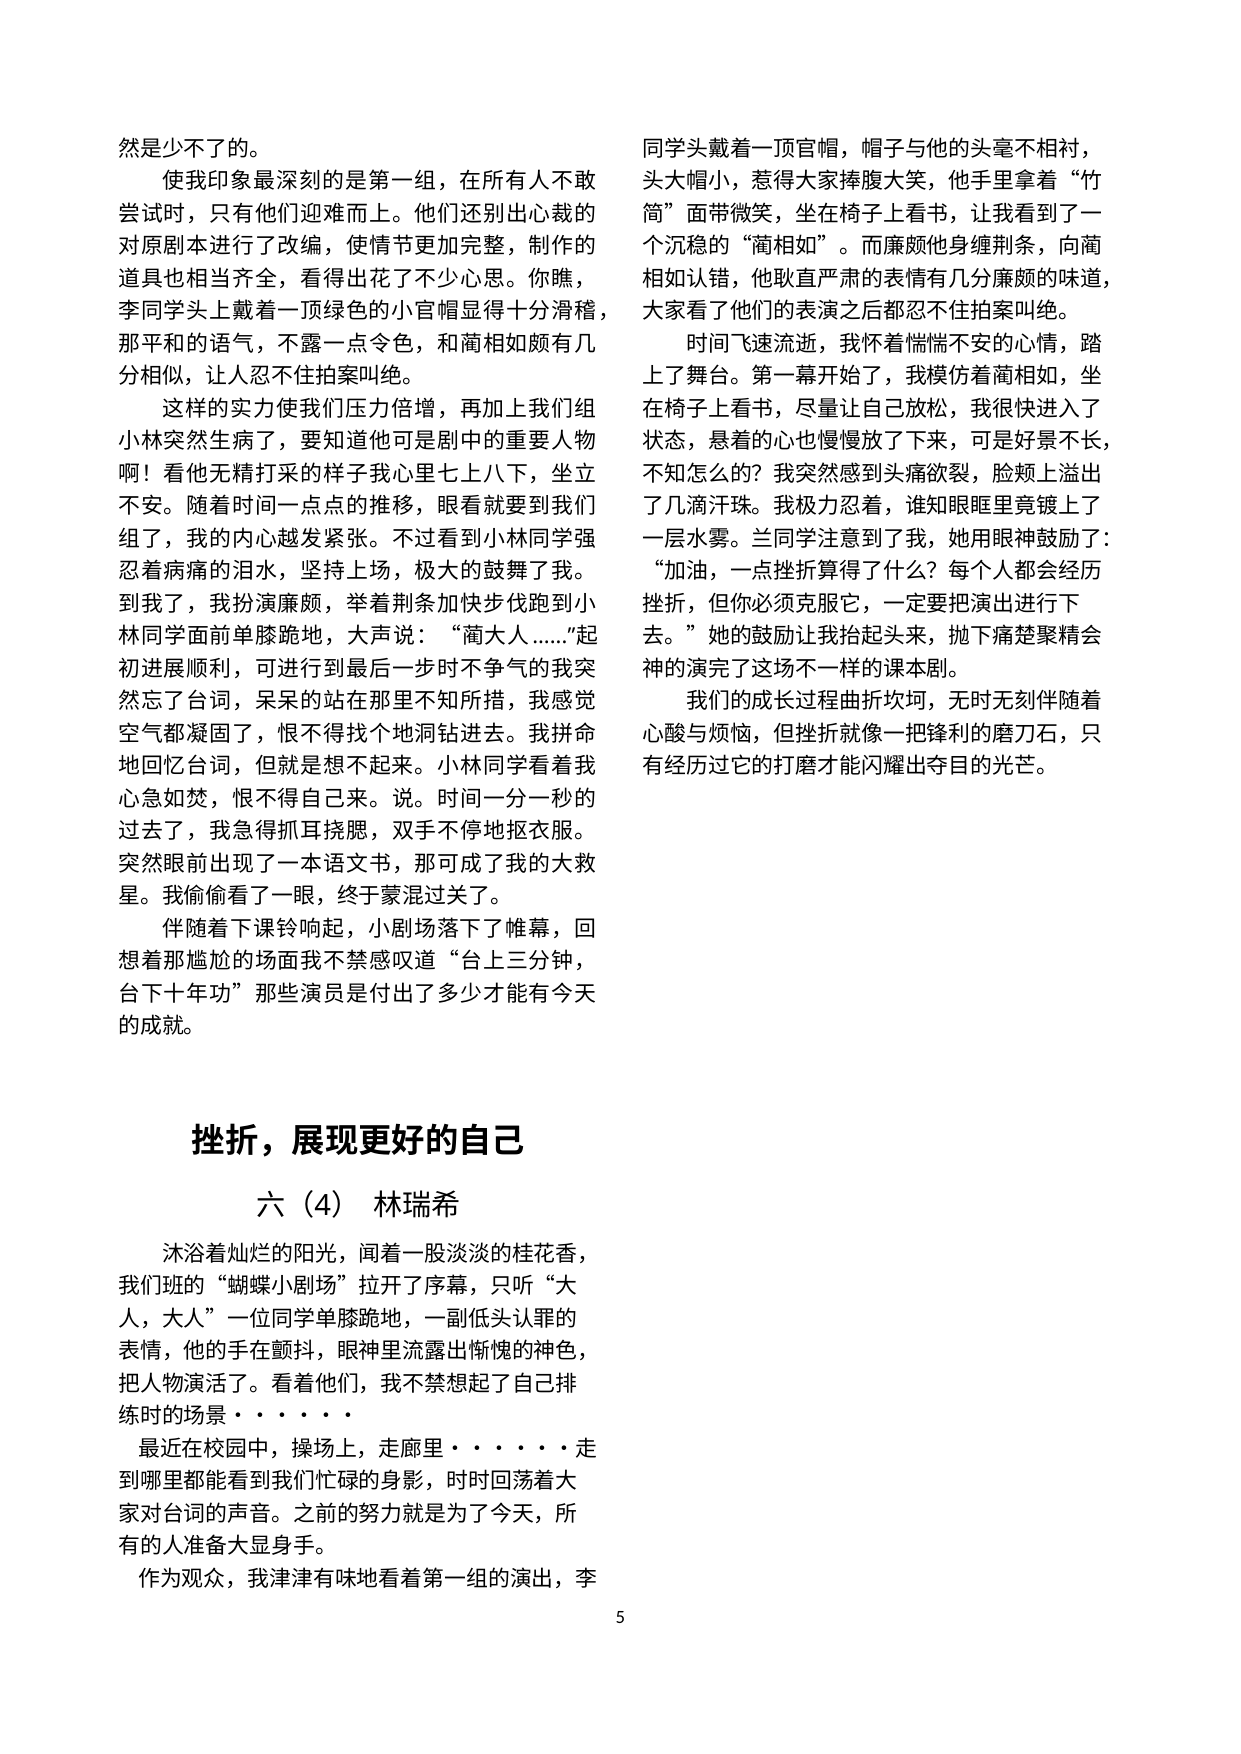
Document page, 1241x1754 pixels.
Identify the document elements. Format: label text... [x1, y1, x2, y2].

text 沐浴着灿烂的阳光，闻着一股淡淡的桂花香，我们班的“蝴蝶小剧场”拉开了序幕，只听“大人，大人”一位同学单膝跪地，一副低头认罪的表情，他的手在颤抖，眼神里流露出惭愧的神色，把人物演活了。看着他们，我不禁想起了自己排练时的场景•••••• [118, 1235, 598, 1430]
text 六（4） 林瑞希 [118, 1170, 598, 1235]
text 作为观众，我津津有味地看着第一组的演出，李同学头戴着一顶官帽，帽子与他的头毫不相衬，头大帽小，惹得大家捧腹大笑，他手里拿着“竹简”面带微笑，坐在椅子上看书，让我看到了一个沉稳的“蔺相如”。而廉颇他身缠荆条，向蔺相如认错，他耿直严肃的表情有几分廉颇的味道，大家看了他们的表演之后都忍不住拍案叫绝。 [642, 130, 1122, 325]
text 我们的成长过程曲折坎坷，无时无刻伴随着心酸与烦恼，但挫折就像一把锋利的磨刀石，只有经历过它的打磨才能闪耀出夺目的光芒。 [642, 683, 1122, 780]
text 伴随着下课铃响起，小剧场落下了帷幕，回想着那尴尬的场面我不禁感叹道“台上三分钟，台下十年功”那些演员是付出了多少才能有今天的成就。 [118, 910, 598, 1040]
text 这样的实力使我们压力倍增，再加上我们组小林突然生病了，要知道他可是剧中的重要人物啊！看他无精打采的样子我心里七上八下，坐立不安。随着时间一点点的推移，眼看就要到我们组了，我的内心越发紧张。不过看到小林同学强忍着病痛的泪水，坚持上场，极大的鼓舞了我。到我了，我扮演廉颇，举着荆条加快步伐跑到小林同学面前单膝跪地，大声说：“蔺大人......”起初进展顺利，可进行到最后一步时不争气的我突然忘了台词，呆呆的站在那里不知所措，我感觉空气都凝固了，恨不得找个地洞钻进去。我拼命地回忆台词，但就是想不起来。小林同学看着我心急如焚，恨不得自己来。说。时间一分一秒的过去了，我急得抓耳挠腮，双手不停地抠衣服。突然眼前出现了一本语文书，那可成了我的大救星。我偷偷看了一眼，终于蒙混过关了。 [118, 390, 598, 910]
text 使我印象最深刻的是第一组，在所有人不敢尝试时，只有他们迎难而上。他们还别出心裁的对原剧本进行了改编，使情节更加完整，制作的道具也相当齐全，看得出花了不少心思。你瞧，李同学头上戴着一顶绿色的小官帽显得十分滑稽，那平和的语气，不露一点令色，和蔺相如颇有几分相似，让人忍不住拍案叫绝。 [118, 163, 598, 390]
text 时间飞速流逝，我怀着惴惴不安的心情，踏上了舞台。第一幕开始了，我模仿着蔺相如，坐在椅子上看书，尽量让自己放松，我很快进入了状态，悬着的心也慢慢放了下来，可是好景不长，不知怎么的？我突然感到头痛欲裂，脸颊上溢出了几滴汗珠。我极力忍着，谁知眼眶里竟镀上了一层水雾。兰同学注意到了我，她用眼神鼓励了：“加油，一点挫折算得了什么？每个人都会经历挫折，但你必须克服它，一定要把演出进行下去。”她的鼓励让我抬起头来，抛下痛楚聚精会神的演完了这场不一样的课本剧。 [642, 325, 1122, 683]
text 挫折，展现更好的自己 [118, 1105, 598, 1170]
text 最近在校园中，操场上，走廊里••••••走到哪里都能看到我们忙碌的身影，时时回荡着大家对台词的声音。之前的努力就是为了今天，所有的人准备大显身手。 [118, 1430, 598, 1560]
text 看着眼前这一摸摸场景，让我想起了为了这次演出大家提前一周就紧锣密鼓的彩排。大家分工明确 ，各自确定自己的戏份。为了营造更好的舞台效果，我们还精心制作了一顶官帽，荆条自然是少不了的。 [118, 130, 598, 163]
